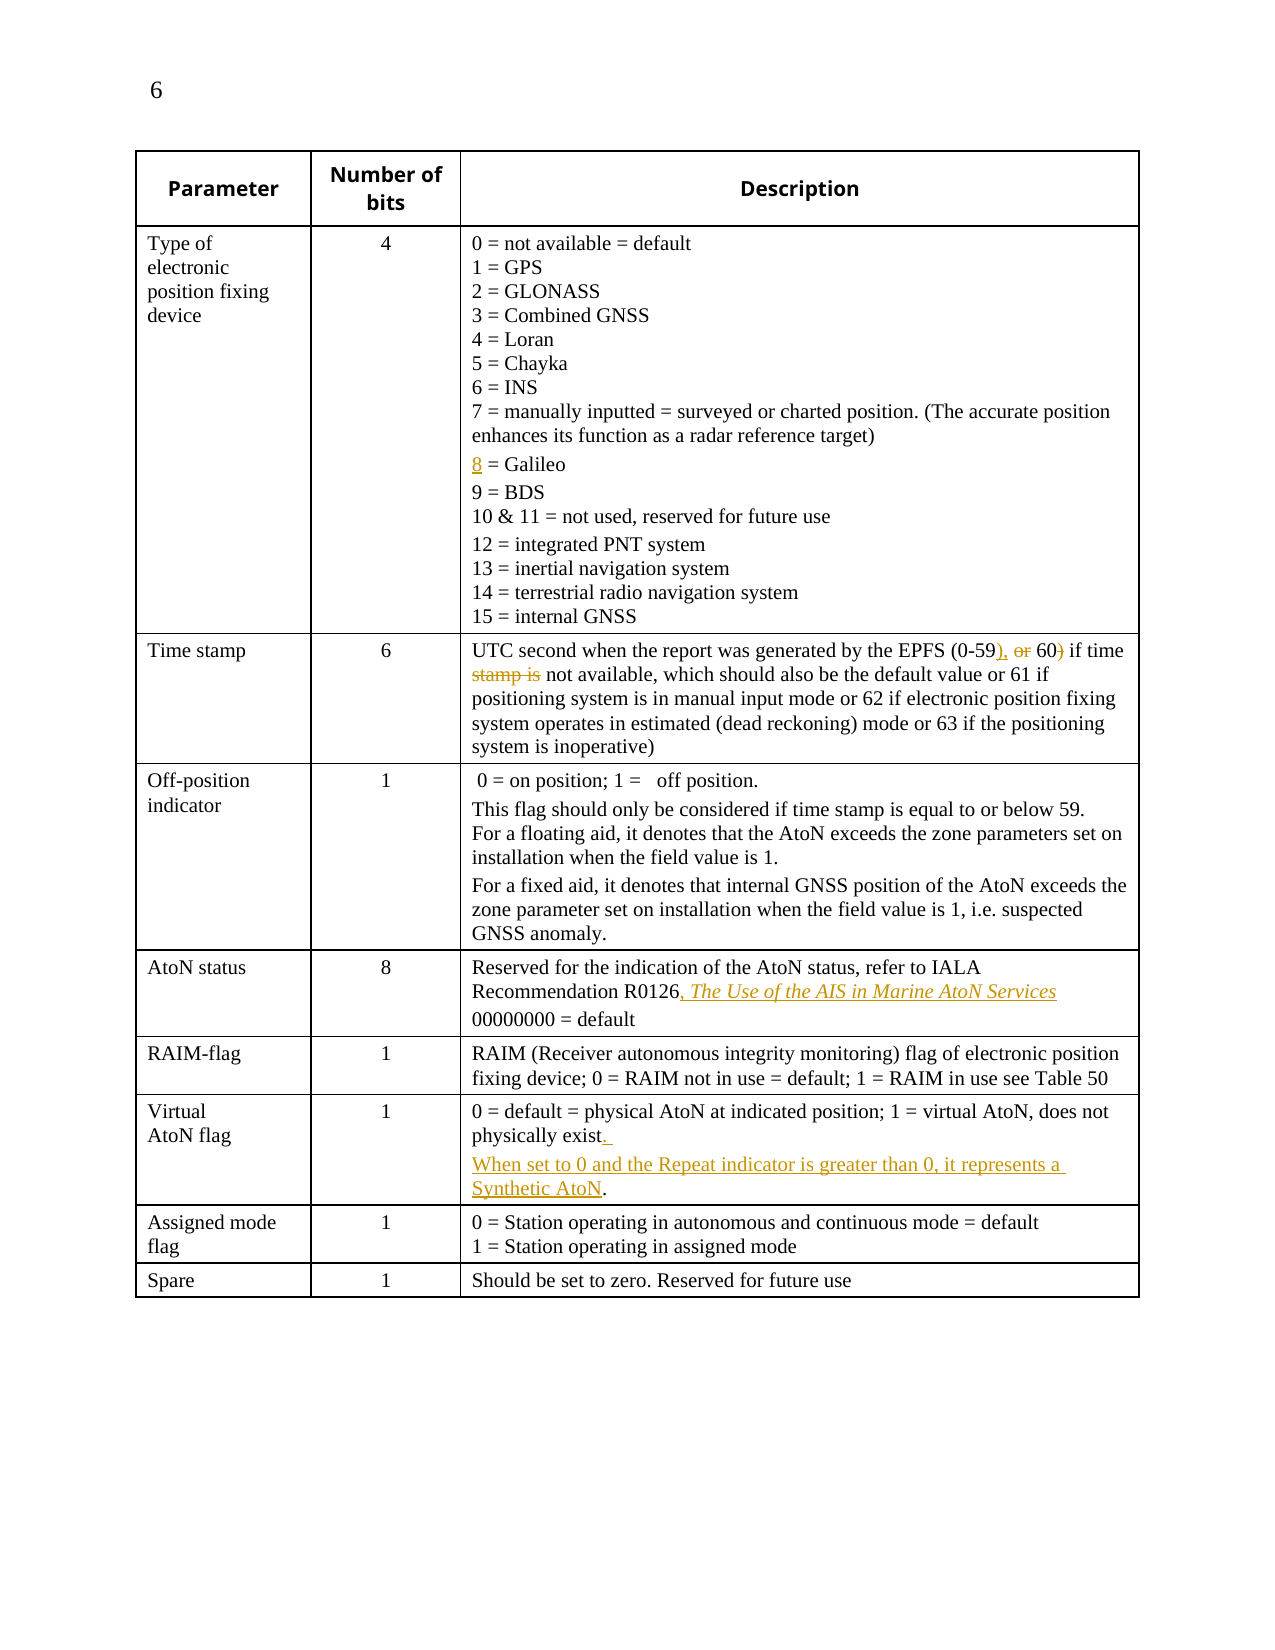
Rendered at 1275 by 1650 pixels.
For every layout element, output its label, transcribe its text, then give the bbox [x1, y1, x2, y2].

table_cell Time stamp [137, 634, 310, 763]
table_header Parameter [137, 152, 310, 225]
table_cell 0 = not available = default 1 = GPS 2 = GLONASS 3 = Combined GNSS 4 = Loran 5 = Chayka 6 = INS 7 = manually inputted = surveyed or charted position. (The accurate position enhances its function as a radar reference target) = Galileo 9 = BDS 10 & 11 = not used, reserved for future use 12 = integrated PNT system 13 = inertial navigation system 14 = terrestrial radio navigation system 15 = internal GNSS [461, 227, 1138, 632]
table_cell UTC second when the report was generated by the EPFS (0-59 60 if time not available, which should also be the default value or 61 if positioning system is in manual input mode or 62 if electronic position fixing system operates in estimated (dead reckoning) mode or 63 if the positioning system is inoperative) [461, 634, 1138, 763]
table_cell 8 [312, 951, 460, 1036]
table_header Description [461, 152, 1138, 225]
table_cell Assigned mode flag [137, 1206, 310, 1262]
table_cell AtoN status [137, 951, 310, 1036]
table_cell Virtual AtoN flag [137, 1095, 310, 1204]
table_cell Type of electronic position fixing device [137, 227, 310, 632]
table_cell 6 [312, 634, 460, 763]
table_cell 0 = Station operating in autonomous and continuous mode = default 1 = Station operating in assigned mode [461, 1206, 1138, 1262]
table_cell RAIM-flag [137, 1037, 310, 1094]
table_cell 1 [312, 1206, 460, 1262]
table_cell Reserved for the indication of the AtoN status, refer to IALA Recommendation R0126 00000000 = default [461, 951, 1138, 1036]
table_cell 0 = on position; 1 = off position. This flag should only be considered if time stamp is equal to or below 59. For a floating aid, it denotes that the AtoN exceeds the zone parameters set on installation when the field value is 1. For a fixed aid, it denotes that internal GNSS position of the AtoN exceeds the zone parameter set on installation when the field value is 1, i.e. suspected GNSS anomaly. [461, 764, 1138, 949]
table_cell 0 = default = physical AtoN at indicated position; 1 = virtual AtoN, does not physically exist . [461, 1095, 1138, 1204]
table_cell 1 [312, 1037, 460, 1094]
table_cell Off-position indicator [137, 764, 310, 949]
table_header Number of bits [312, 152, 460, 225]
table_cell Spare [137, 1264, 310, 1296]
table_cell 1 [312, 764, 460, 949]
table_cell RAIM (Receiver autonomous integrity monitoring) flag of electronic position fixing device; 0 = RAIM not in use = default; 1 = RAIM in use see Table 50 [461, 1037, 1138, 1094]
table_cell 1 [312, 1095, 460, 1204]
table_cell Should be set to zero. Reserved for future use [461, 1264, 1138, 1296]
table_cell 1 [312, 1264, 460, 1296]
table_cell 4 [312, 227, 460, 632]
